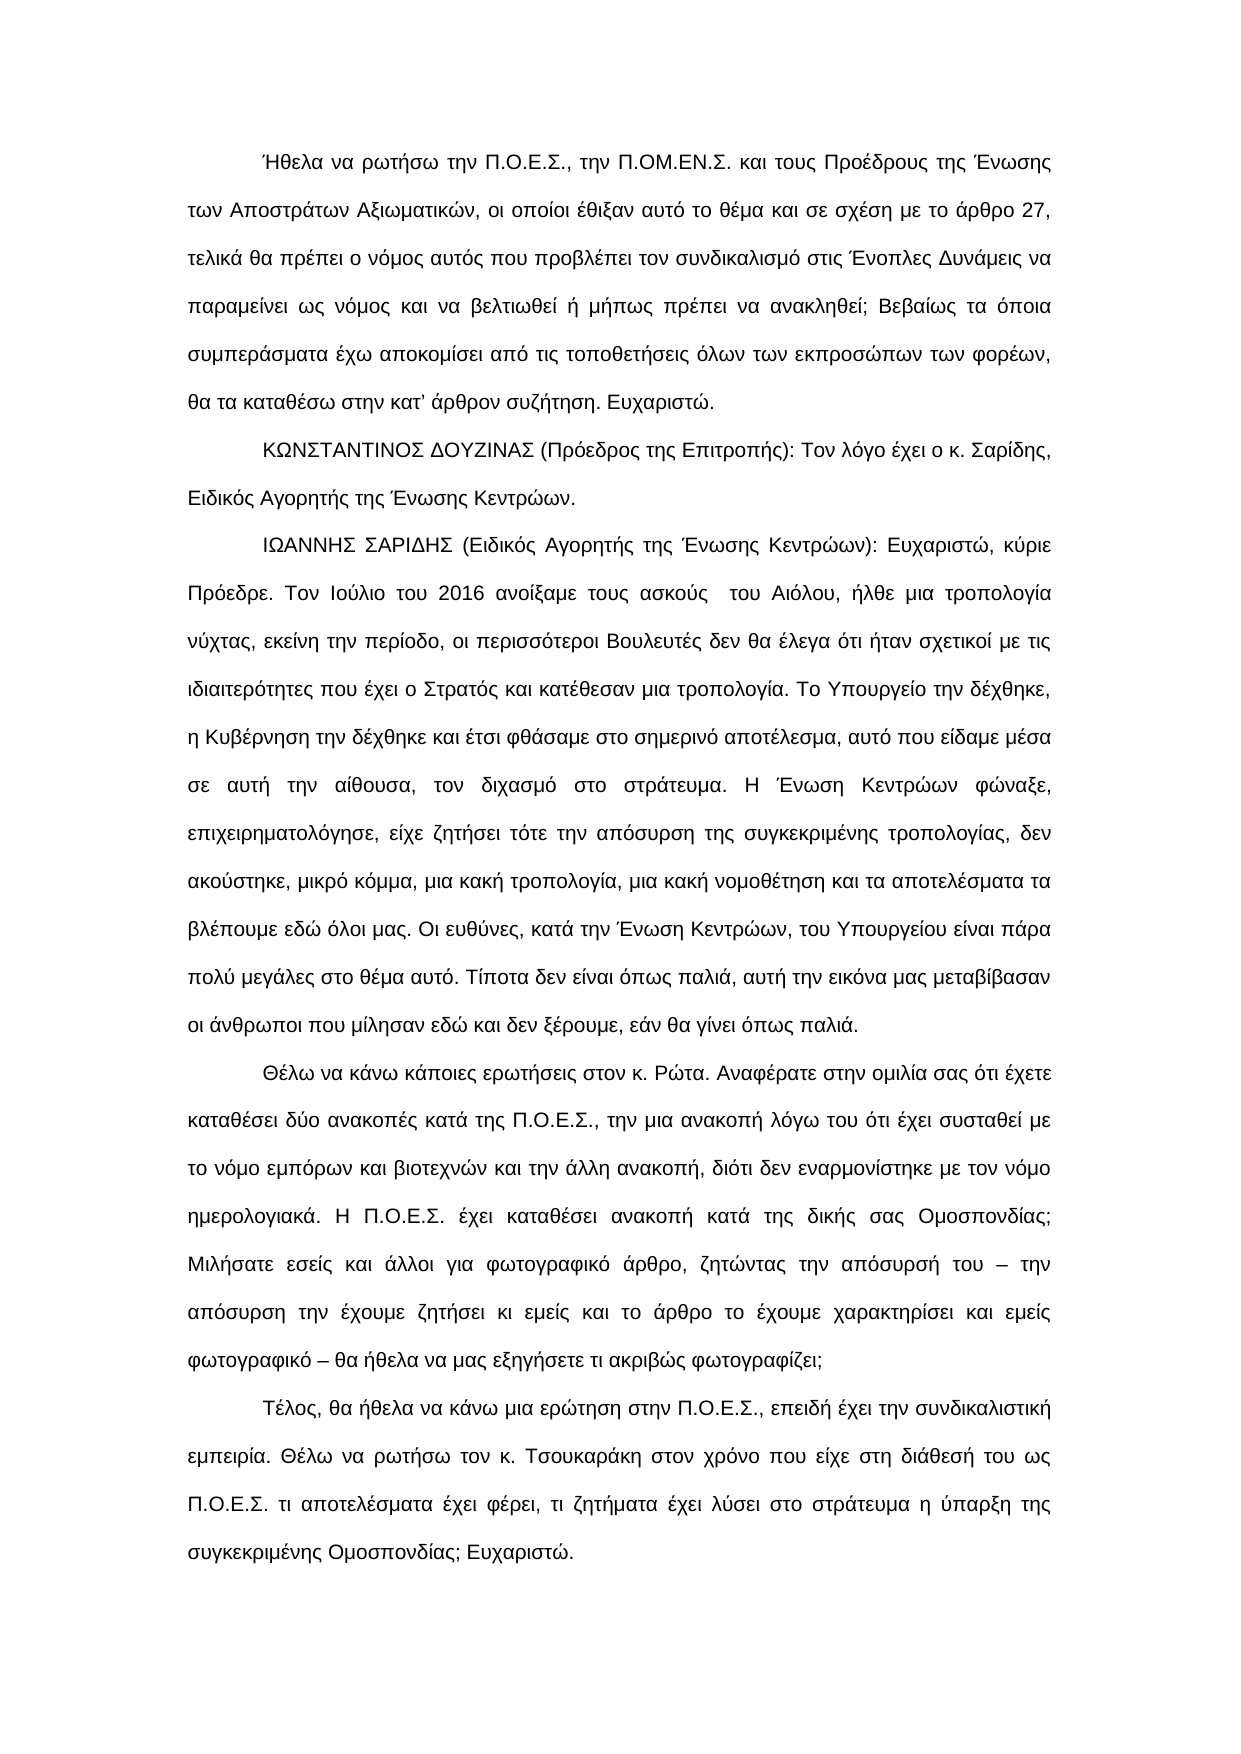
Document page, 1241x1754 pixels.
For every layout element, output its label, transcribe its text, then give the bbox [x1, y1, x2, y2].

text Θέλω να κάνω κάποιες ερωτήσεις στον κ. Ρώτα. Αναφέρατε στην ομιλία σας ότι έχετε καταθέσει δύο ανακοπές κατά της Π.Ο.Ε.Σ., την μια ανακοπή λόγω του ότι έχει συσταθεί με το νόμο εμπόρων και βιοτεχνών και την άλλη ανακοπή, διότι δεν εναρμονίστηκε με τον νόμο ημερολογιακά. Η Π.Ο.Ε.Σ. έχει καταθέσει ανακοπή κατά της δικής σας Ομοσπονδίας; Μιλήσατε εσείς και άλλοι για φωτογραφικό άρθρο, ζητώντας την απόσυρσή του – την απόσυρση την έχουμε ζητήσει κι εμείς και το άρθρο το έχουμε χαρακτηρίσει και εμείς φωτογραφικό – θα ήθελα να μας εξηγήσετε τι ακριβώς φωτογραφίζει; [187, 1060, 1053, 1372]
text ΚΩΝΣΤΑΝΤΙΝΟΣ ΔΟΥΖΙΝΑΣ (Πρόεδρος της Επιτροπής): Τον λόγο έχει ο κ. Σαρίδης, Ειδικός Αγορητής της Ένωσης Κεντρώων. [187, 437, 1053, 509]
text Ήθελα να ρωτήσω την Π.Ο.Ε.Σ., την Π.ΟΜ.ΕΝ.Σ. και τους Προέδρους της Ένωσης των Αποστράτων Αξιωματικών, οι οποίοι έθιξαν αυτό το θέμα και σε σχέση με το άρθρο 27, τελικά θα πρέπει ο νόμος αυτός που προβλέπει τον συνδικαλισμό στις Ένοπλες Δυνάμεις να παραμείνει ως νόμος και να βελτιωθεί ή μήπως πρέπει να ανακληθεί; Βεβαίως τα όποια συμπεράσματα έχω αποκομίσει από τις τοποθετήσεις όλων των εκπροσώπων των φορέων, θα τα καταθέσω στην κατ’ άρθρον συζήτηση. Ευχαριστώ. [187, 150, 1053, 413]
text ΙΩΑΝΝΗΣ ΣΑΡΙΔΗΣ (Ειδικός Αγορητής της Ένωσης Κεντρώων): Ευχαριστώ, κύριε Πρόεδρε. Τον Ιούλιο του 2016 ανοίξαμε τους ασκούς του Αιόλου, ήλθε μια τροπολογία νύχτας, εκείνη την περίοδο, οι περισσότεροι Βουλευτές δεν θα έλεγα ότι ήταν σχετικοί με τις ιδιαιτερότητες που έχει ο Στρατός και κατέθεσαν μια τροπολογία. Το Υπουργείο την δέχθηκε, η Κυβέρνηση την δέχθηκε και έτσι φθάσαμε στο σημερινό αποτέλεσμα, αυτό που είδαμε μέσα σε αυτή την αίθουσα, τον διχασμό στο στράτευμα. Η Ένωση Κεντρώων φώναξε, επιχειρηματολόγησε, είχε ζητήσει τότε την απόσυρση της συγκεκριμένης τροπολογίας, δεν ακούστηκε, μικρό κόμμα, μια κακή τροπολογία, μια κακή νομοθέτηση και τα αποτελέσματα τα βλέπουμε εδώ όλοι μας. Οι ευθύνες, κατά την Ένωση Κεντρώων, του Υπουργείου είναι πάρα πολύ μεγάλες στο θέμα αυτό. Τίποτα δεν είναι όπως παλιά, αυτή την εικόνα μας μεταβίβασαν οι άνθρωποι που μίλησαν εδώ και δεν ξέρουμε, εάν θα γίνει όπως παλιά. [187, 533, 1053, 1036]
text Τέλος, θα ήθελα να κάνω μια ερώτηση στην Π.Ο.Ε.Σ., επειδή έχει την συνδικαλιστική εμπειρία. Θέλω να ρωτήσω τον κ. Τσουκαράκη στον χρόνο που είχε στη διάθεσή του ως Π.Ο.Ε.Σ. τι αποτελέσματα έχει φέρει, τι ζητήματα έχει λύσει στο στράτευμα η ύπαρξη της συγκεκριμένης Ομοσπονδίας; Ευχαριστώ. [187, 1396, 1053, 1563]
